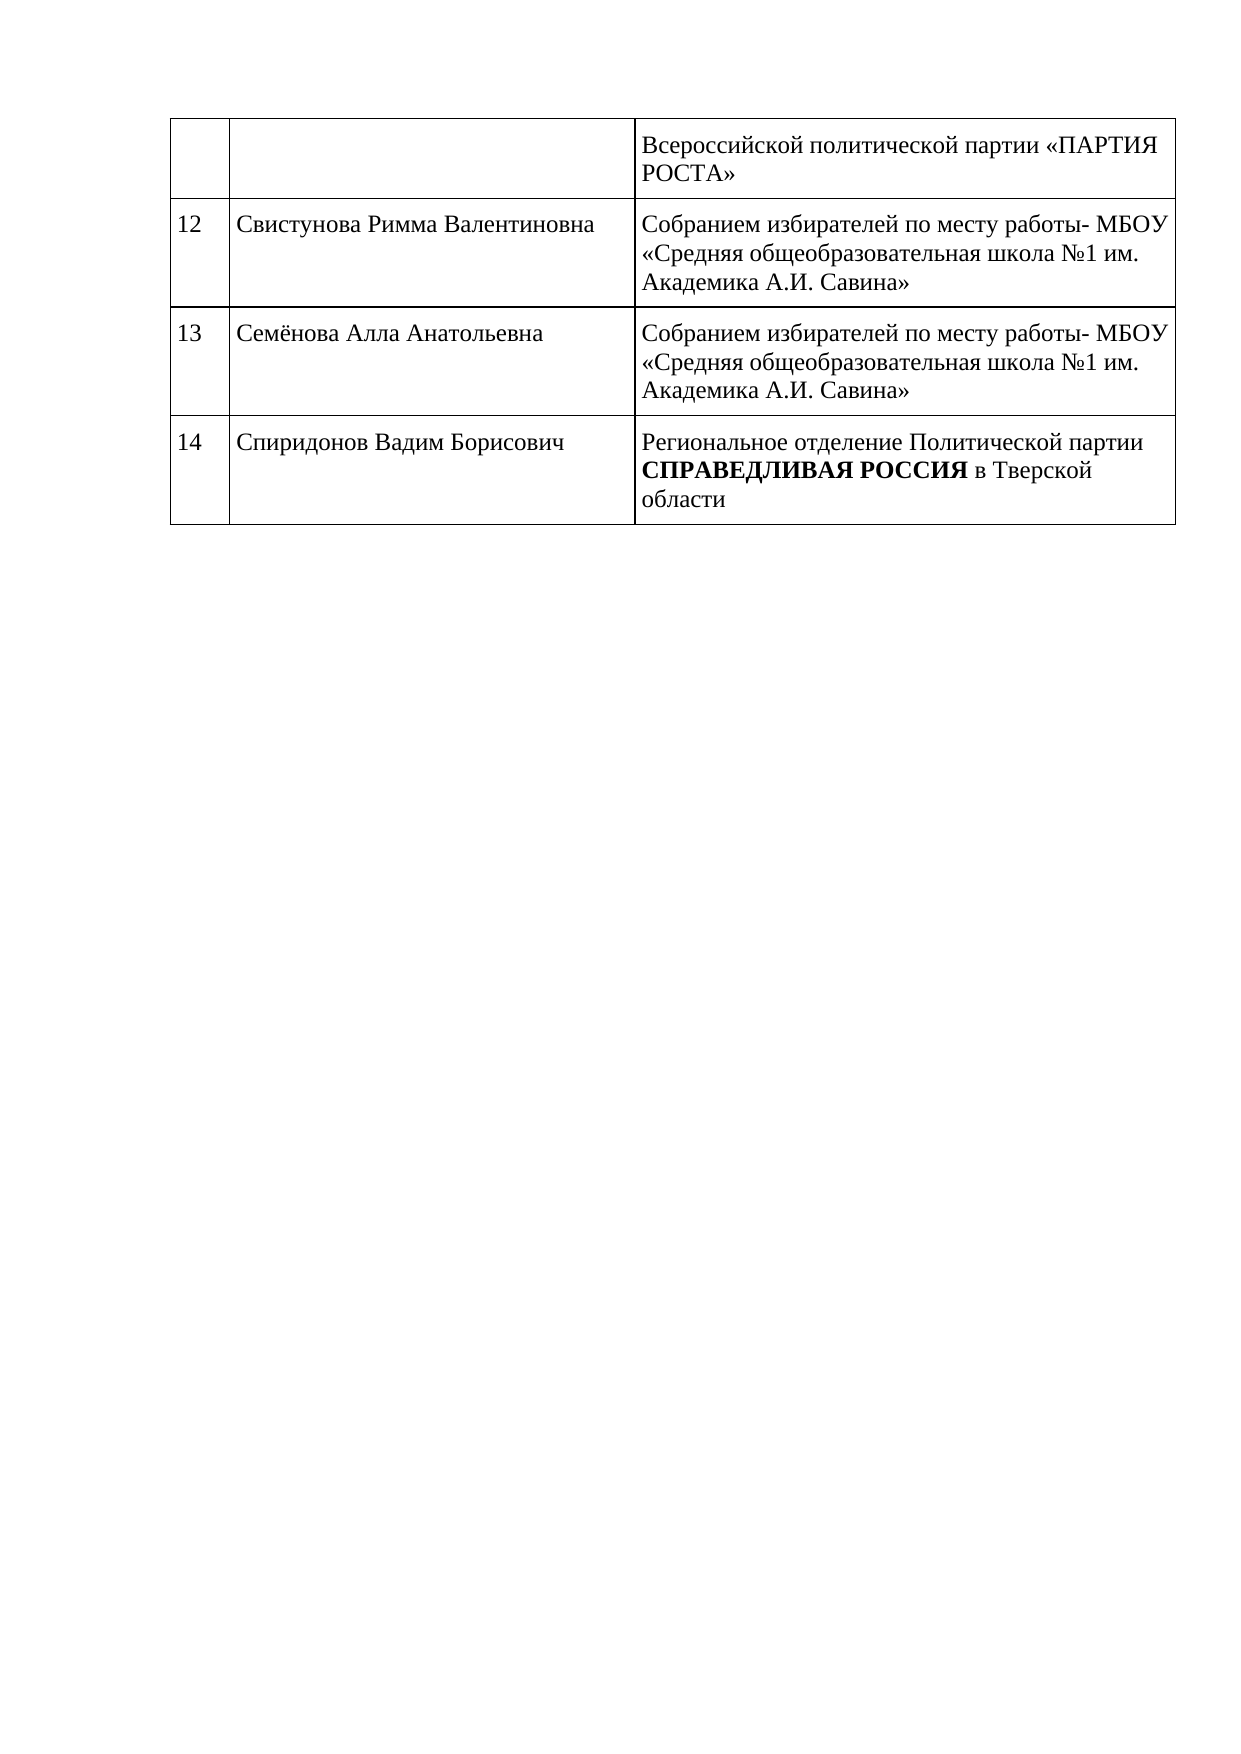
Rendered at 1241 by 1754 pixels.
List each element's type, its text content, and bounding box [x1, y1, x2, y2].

table_cell 14 [171, 416, 229, 523]
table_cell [230, 119, 634, 198]
table_cell Свистунова Римма Валентиновна [230, 199, 634, 306]
table_cell 12 [171, 199, 229, 306]
table_cell Региональное отделение Политической партии СПРАВЕДЛИВАЯ РОССИЯ в Тверской области [636, 416, 1175, 523]
table_cell Спиридонов Вадим Борисович [230, 416, 634, 523]
table_cell Семёнова Алла Анатольевна [230, 308, 634, 415]
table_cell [636, 119, 1175, 198]
table_cell 13 [171, 308, 229, 415]
table_cell 11 [171, 119, 229, 198]
table_cell Собранием избирателей по месту работы- МБОУ «Средняя общеобразовательная школа №1 им. Академика А.И. Савина» [636, 199, 1175, 306]
table_cell Собранием избирателей по месту работы- МБОУ «Средняя общеобразовательная школа №1 им. Академика А.И. Савина» [636, 308, 1175, 415]
